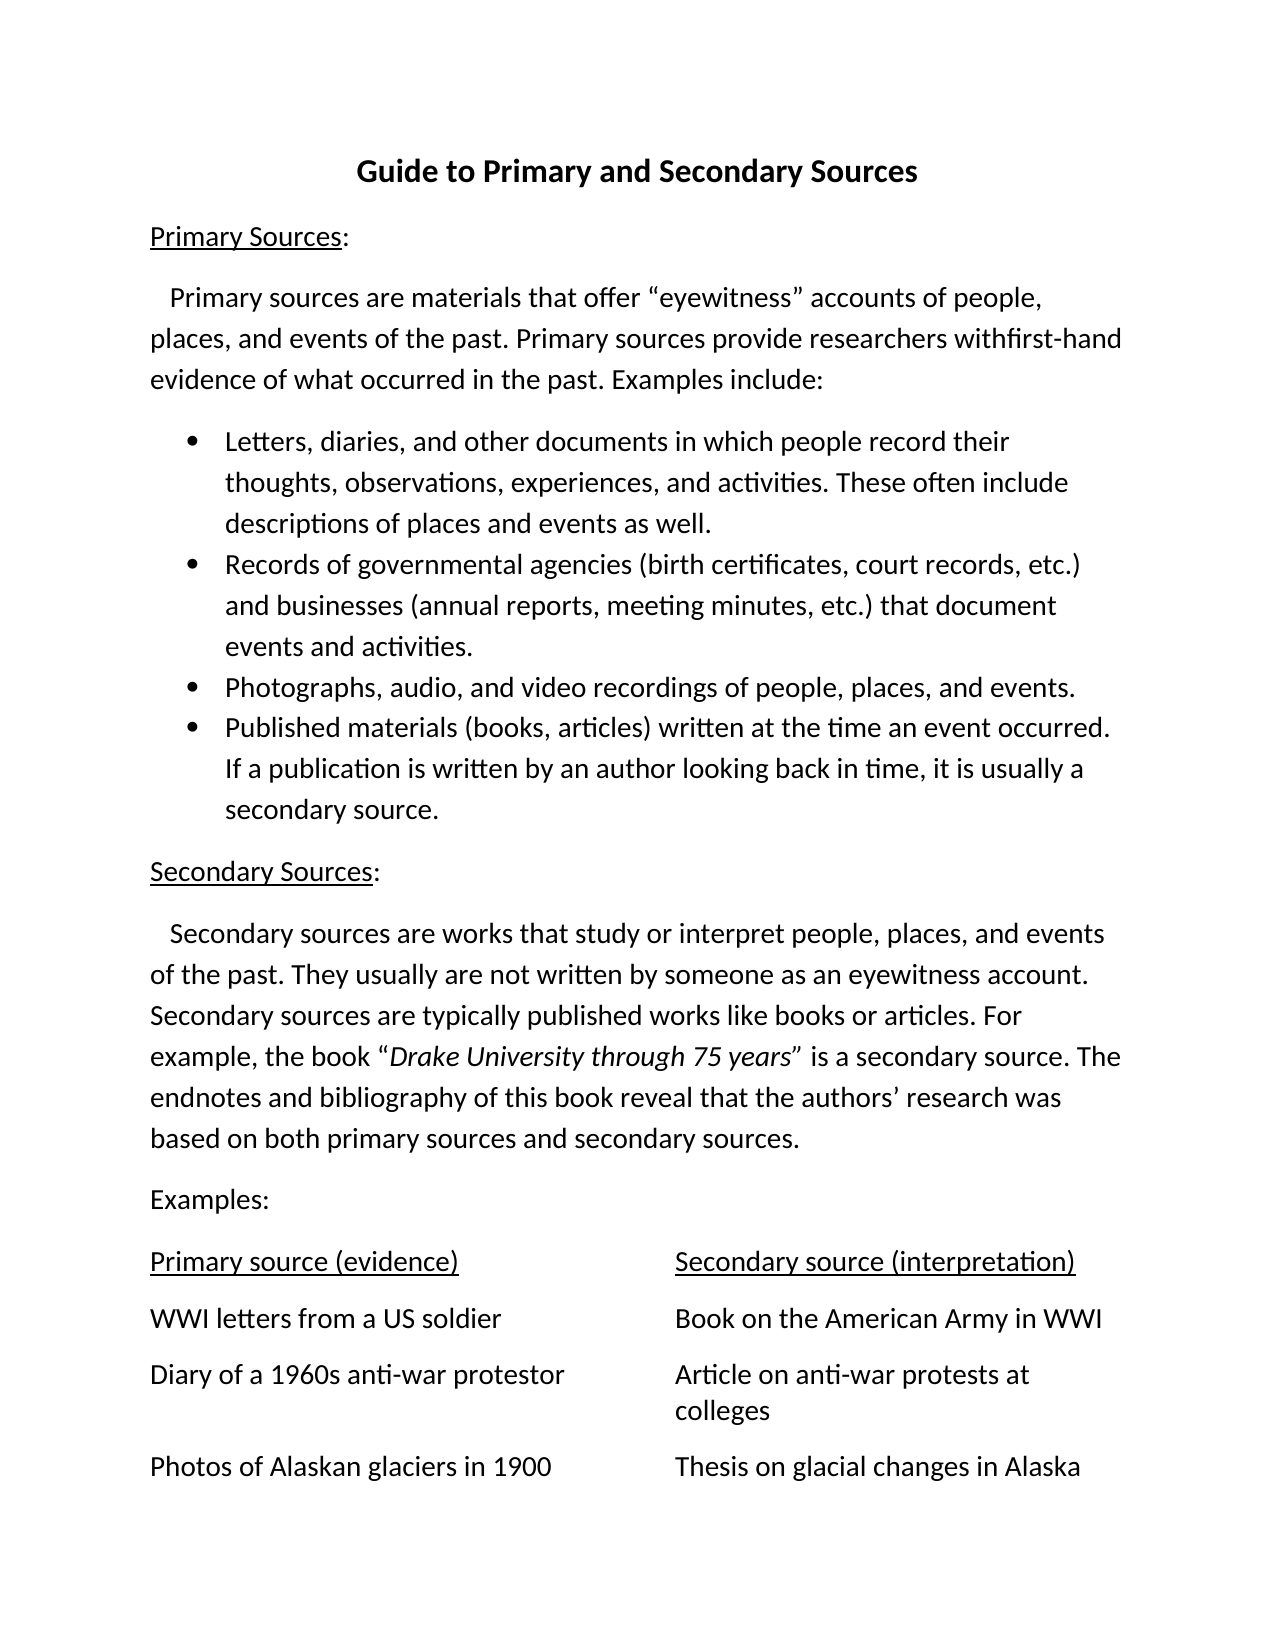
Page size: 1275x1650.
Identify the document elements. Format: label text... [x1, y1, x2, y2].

text Secondary Sources: [150, 853, 1125, 889]
list Letters, diaries, and other documents in which people record their thoughts, observations, experiences, and activities. These often include descriptions of places and events as well. [187, 423, 1125, 541]
text WWI letters from a US soldier Book on the American Army in WWI [150, 1300, 1125, 1335]
list Published materials (books, articles) written at the time an event occurred. If a publication is written by an author looking back in time, it is usually a secondary source. [187, 709, 1125, 827]
text Primary sources are materials that offer “eyewitness” accounts of people, places, and events of the past. Primary sources provide researchers withfirst-hand evidence of what occurred in the past. Examples include: [150, 279, 1125, 397]
text Diary of a 1960s anti-war protestor Article on anti-war protests at colleges [150, 1356, 1125, 1427]
text Primary Sources: [150, 218, 1125, 253]
text Secondary sources are works that study or interpret people, places, and events of the past. They usually are not written by someone as an eyewitness account. Secondary sources are typically published works like books or articles. For example, the book “Drake University through 75 years” is a secondary source. The endnotes and bibliography of this book reveal that the authors’ research was based on both primary sources and secondary sources. [150, 915, 1125, 1155]
text Photos of Alaskan glaciers in 1900 Thesis on glacial changes in Alaska [150, 1448, 1125, 1484]
list Photographs, audio, and video recordings of people, places, and events. [187, 669, 1125, 704]
text Guide to Primary and Secondary Sources [150, 150, 1125, 191]
text Primary source (evidence) Secondary source (interpretation) [150, 1243, 1125, 1279]
list Records of governmental agencies (birth certificates, court records, etc.) and businesses (annual reports, meeting minutes, etc.) that document events and activities. [187, 546, 1125, 663]
text Examples: [150, 1181, 1125, 1217]
